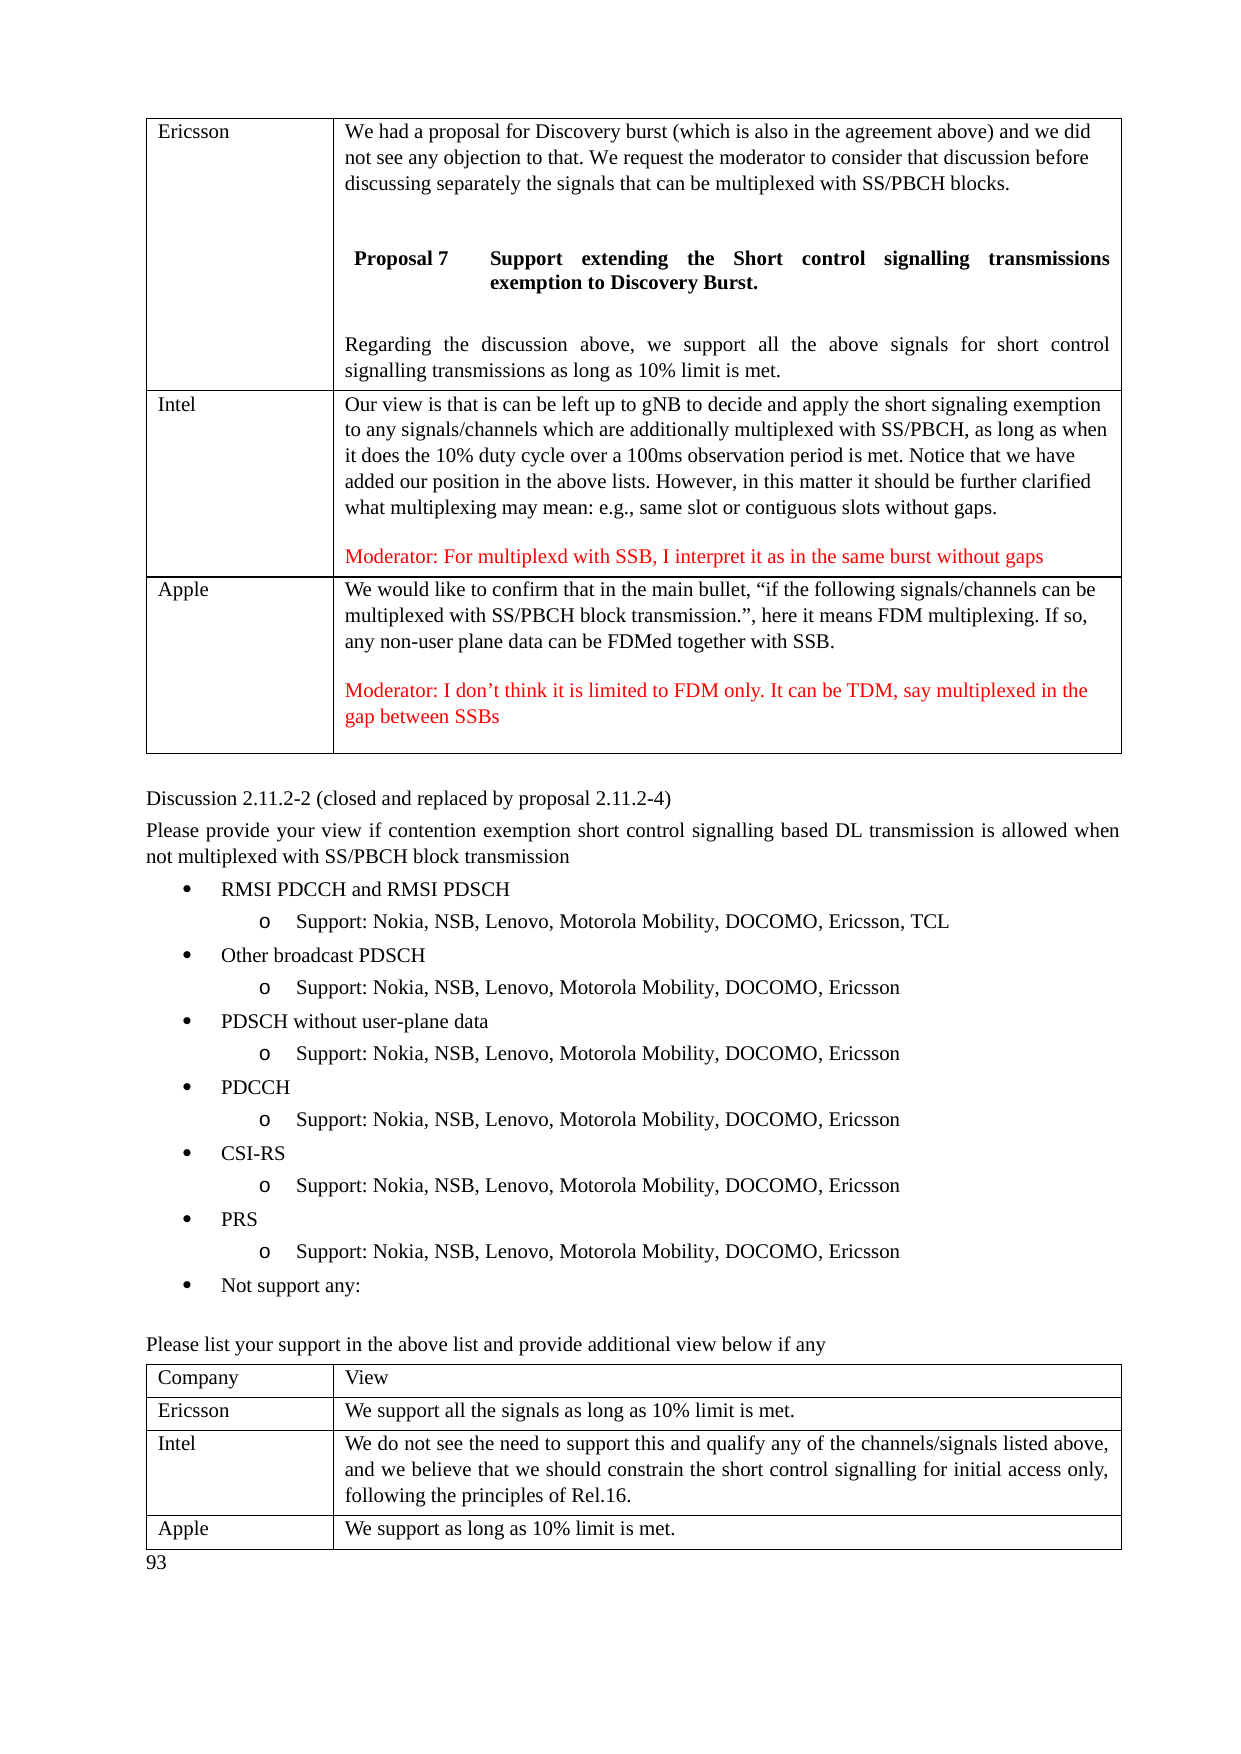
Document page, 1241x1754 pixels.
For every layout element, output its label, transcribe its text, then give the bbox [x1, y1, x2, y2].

list Support: Nokia, NSB, Lenovo, Motorola Mobility, DOCOMO, Ericsson [258, 1239, 1122, 1265]
table_cell We had a proposal for Discovery burst (which is also in the agreement above) and we did not see any objection to that. We request the moderator to consider that discussion before discussing separately the signals that can be multiplexed with SS/PBCH blocks. Support extending the Short control signalling transmissions exemption to Discovery Burst. Regarding the discussion above, we support all the above signals for short control signalling transmissions as long as 10% limit is met. [334, 119, 1121, 390]
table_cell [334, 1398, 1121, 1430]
text Please list your support in the above list and provide additional view below if any [146, 1331, 1122, 1356]
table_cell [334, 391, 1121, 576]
list PRS [183, 1207, 1122, 1231]
list Other broadcast PDSCH [183, 943, 1122, 967]
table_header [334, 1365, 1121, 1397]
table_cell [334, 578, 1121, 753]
list CSI-RS [183, 1141, 1122, 1165]
list Not support any: [183, 1273, 1122, 1297]
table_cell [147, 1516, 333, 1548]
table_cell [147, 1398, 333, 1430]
text Please provide your view if contention exemption short control signalling based DL transmission is allowed when not multiplexed with SS/PBCH block transmission [146, 818, 1122, 868]
list Support: Nokia, NSB, Lenovo, Motorola Mobility, DOCOMO, Ericsson [258, 1173, 1122, 1199]
list PDSCH without user-plane data [183, 1009, 1122, 1033]
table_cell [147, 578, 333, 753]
list Support: Nokia, NSB, Lenovo, Motorola Mobility, DOCOMO, Ericsson, TCL [258, 909, 1122, 934]
table_cell Intel [147, 391, 333, 576]
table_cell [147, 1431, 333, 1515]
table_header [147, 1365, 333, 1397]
list Support: Nokia, NSB, Lenovo, Motorola Mobility, DOCOMO, Ericsson [258, 975, 1122, 1001]
list PDCCH [183, 1075, 1122, 1099]
list RMSI PDCCH and RMSI PDSCH [183, 876, 1122, 901]
list Support: Nokia, NSB, Lenovo, Motorola Mobility, DOCOMO, Ericsson [258, 1041, 1122, 1067]
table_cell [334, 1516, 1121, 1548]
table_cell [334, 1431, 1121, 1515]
list Support: Nokia, NSB, Lenovo, Motorola Mobility, DOCOMO, Ericsson [258, 1107, 1122, 1133]
text Discussion 2.11.2-2 (closed and replaced by proposal 2.11.2-4) [146, 786, 1122, 810]
table_cell Ericsson [147, 119, 333, 390]
